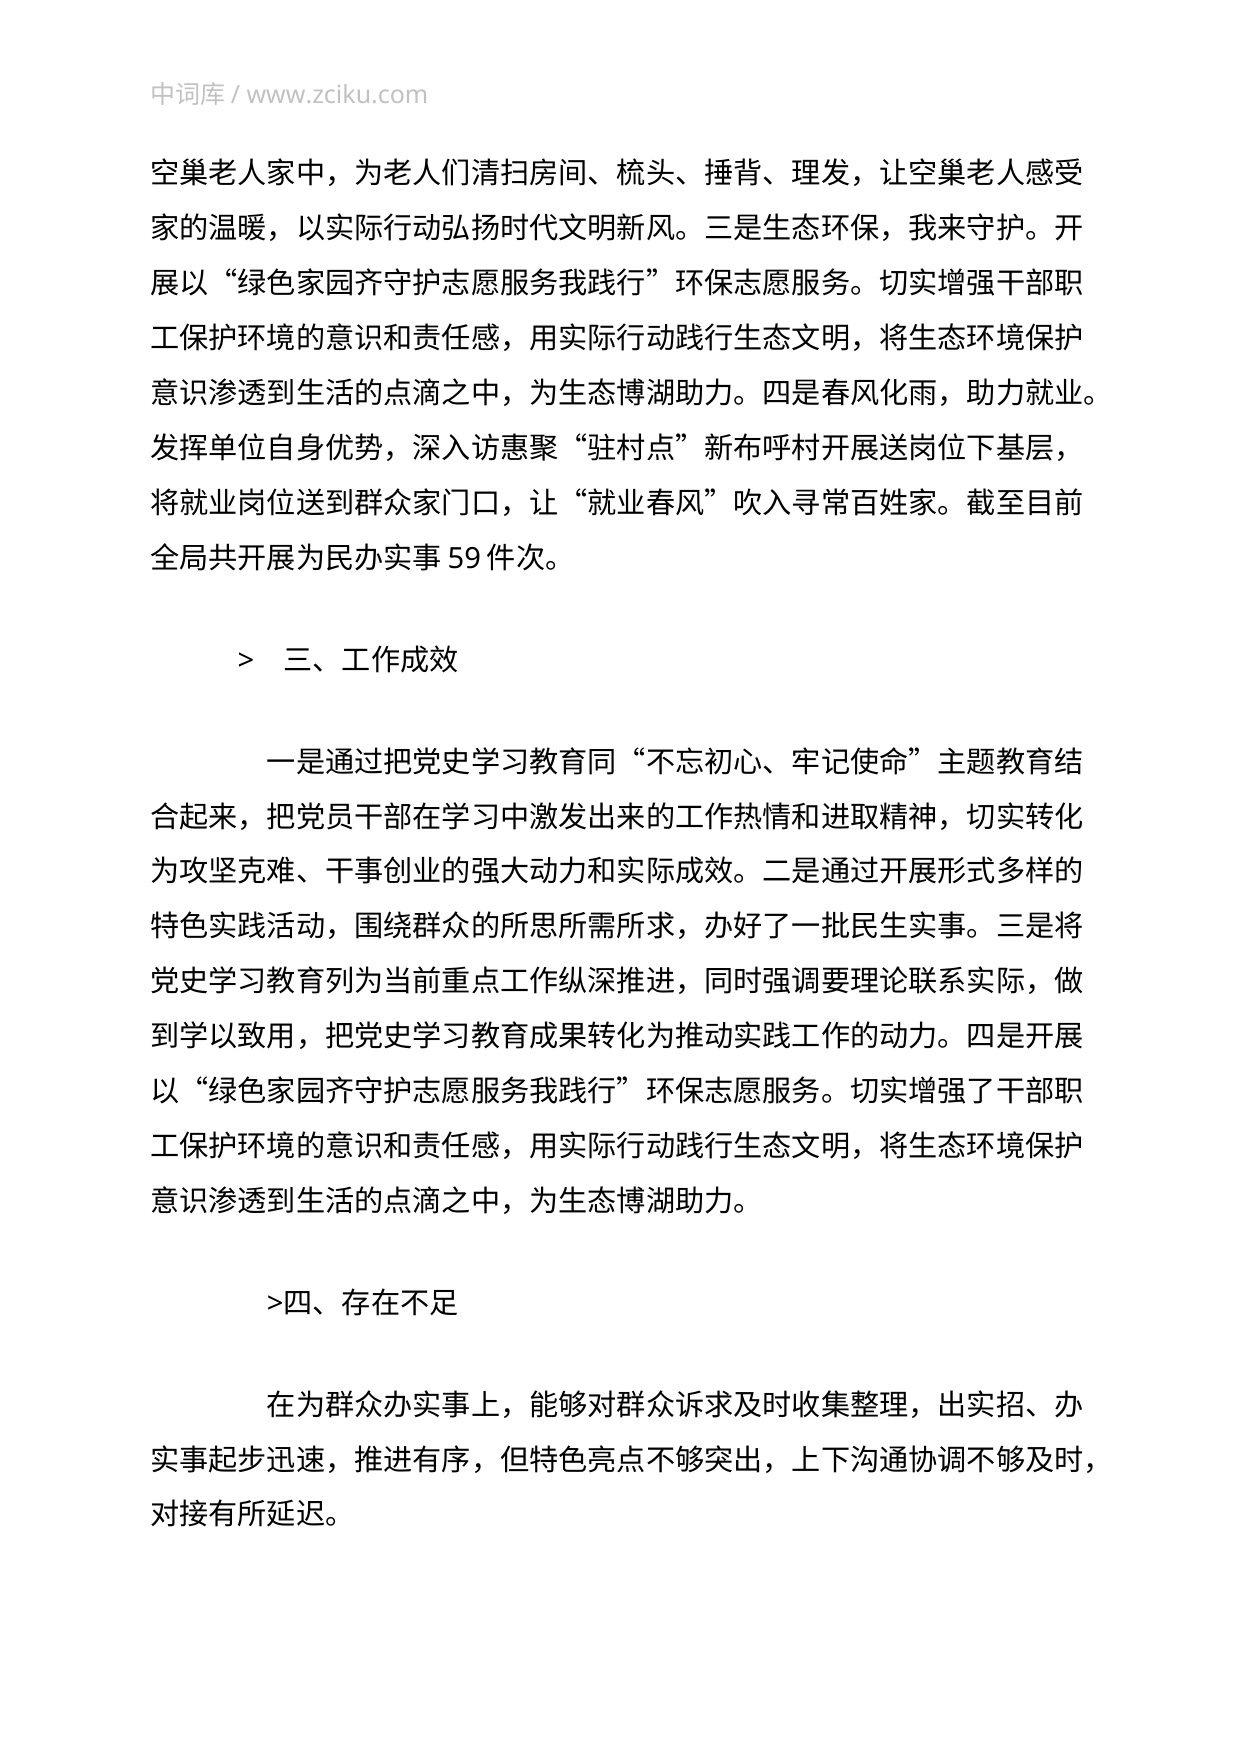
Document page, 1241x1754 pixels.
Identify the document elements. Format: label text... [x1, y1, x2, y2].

text 在为群众办实事上，能够对群众诉求及时收集整理，出实招、办实事起步迅速，推进有序，但特色亮点不够突出，上下沟通协调不够及时，对接有所延迟。 [150, 1381, 1090, 1533]
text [150, 150, 1090, 577]
text 一是通过把党史学习教育同“不忘初心、牢记使命”主题教育结合起来，把党员干部在学习中激发出来的工作热情和进取精神，切实转化为攻坚克难、干事创业的强大动力和实际成效。二是通过开展形式多样的特色实践活动，围绕群众的所思所需所求，办好了一批民生实事。三是将党史学习教育列为当前重点工作纵深推进，同时强调要理论联系实际，做到学以致用，把党史学习教育成果转化为推动实践工作的动力。四是开展以“绿色家园齐守护志愿服务我践行”环保志愿服务。切实增强了干部职工保护环境的意识和责任感，用实际行动践行生态文明，将生态环境保护意识渗透到生活的点滴之中，为生态博湖助力。 [150, 738, 1090, 1220]
text > 三、工作成效 [150, 636, 1090, 679]
text >四、存在不足 [150, 1279, 1090, 1322]
